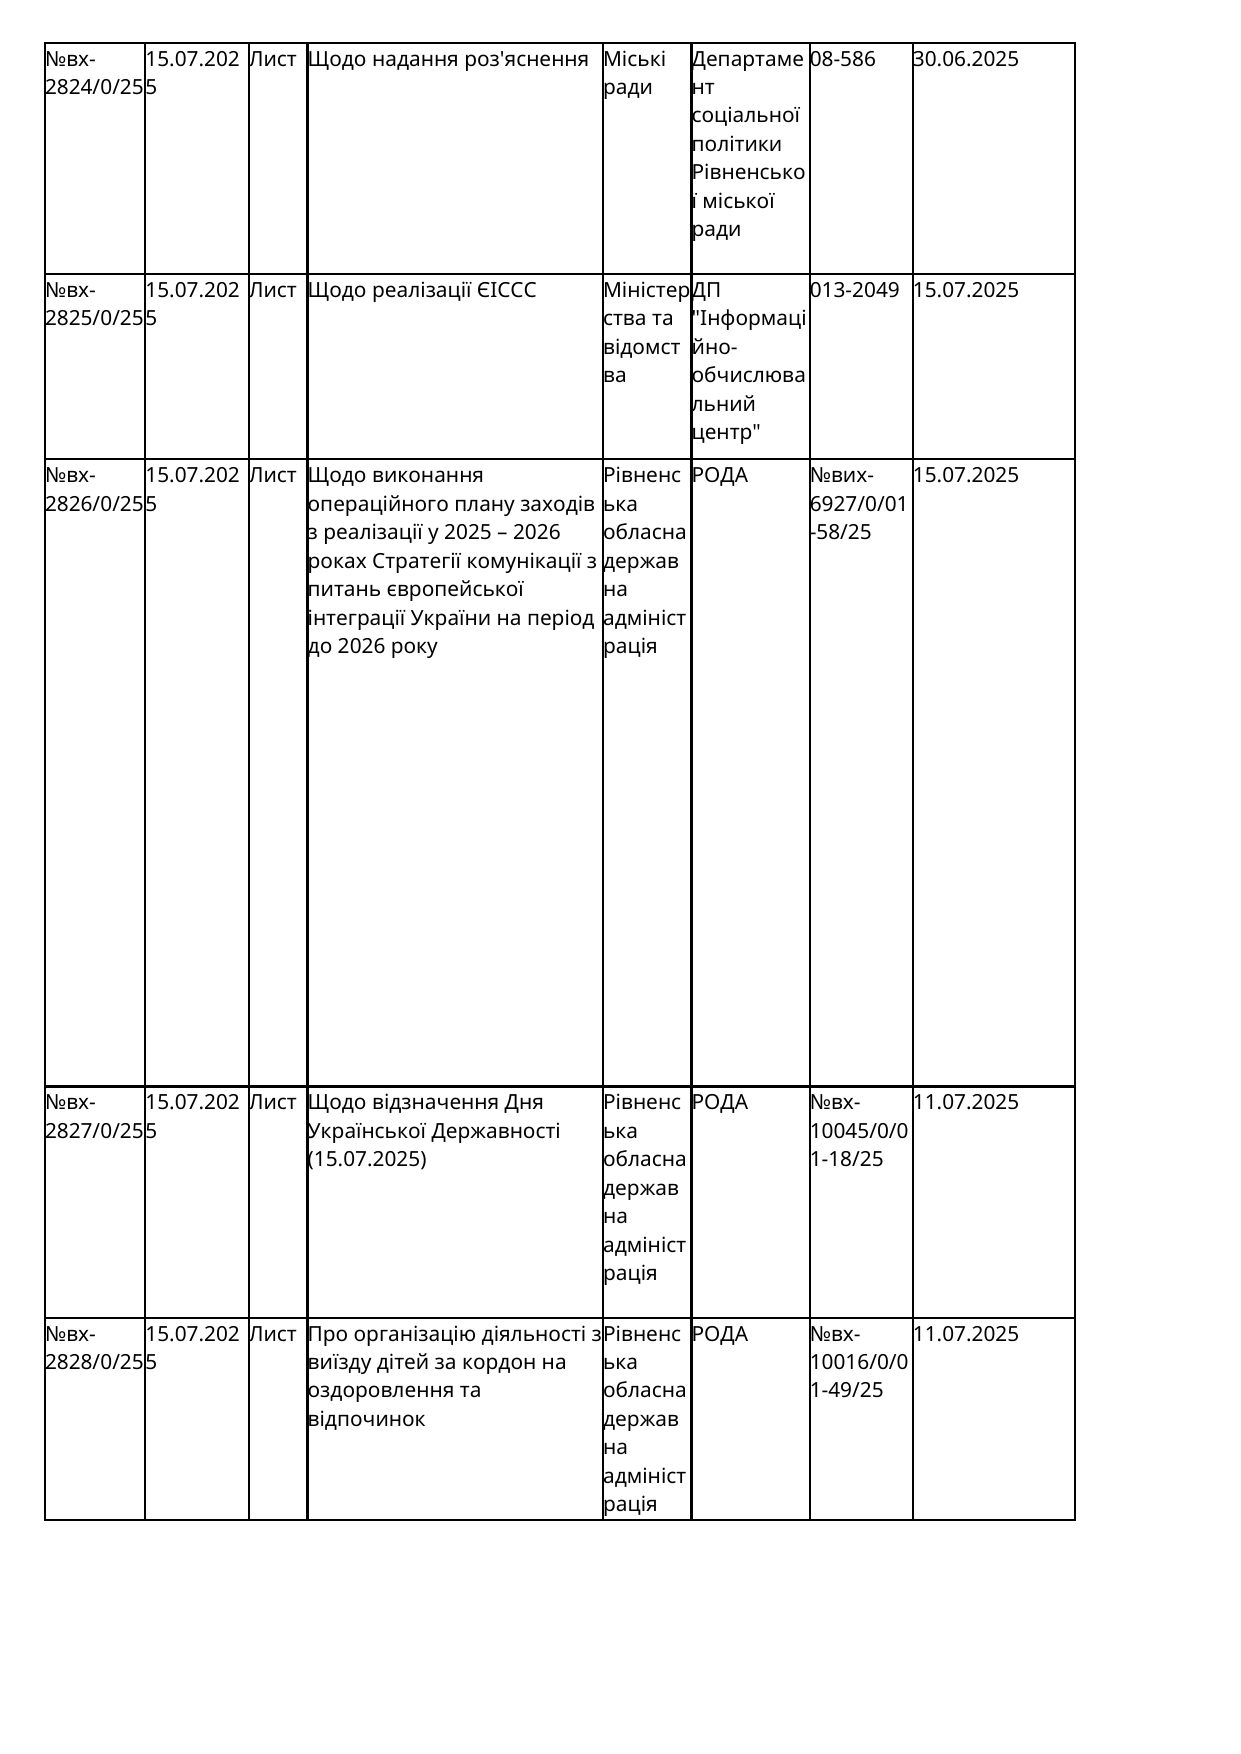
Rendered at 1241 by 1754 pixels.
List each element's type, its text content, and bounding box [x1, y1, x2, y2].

table_cell Лист [250, 1088, 306, 1317]
table_cell Міністерства та відомства [604, 275, 690, 458]
table_cell 013-2049 [811, 275, 912, 458]
table_cell 11.07.2025 [914, 1088, 1074, 1317]
table_cell №вх-2824/0/25 [46, 44, 144, 273]
table_cell Лист [250, 44, 306, 273]
table_cell РОДА [693, 1319, 809, 1519]
table_cell Лист [250, 275, 306, 458]
table_cell 08-586 [811, 44, 912, 273]
table_cell 15.07.2025 [146, 275, 248, 458]
table_cell Лист [250, 460, 306, 1085]
table_cell №вх-2825/0/25 [46, 275, 144, 458]
table_cell РОДА [693, 1088, 809, 1317]
table_cell Рівненська обласна держав на адміністрація [604, 1319, 690, 1519]
table_cell Лист [250, 1319, 306, 1519]
table_cell Рівненська обласна державна адміністрація [604, 1088, 690, 1317]
table_cell Міські ради [604, 44, 690, 273]
table_cell Щодо відзначення Дня Української Державності (15.07.2025) [309, 1088, 602, 1317]
table_cell РОДА [693, 460, 809, 1085]
table_cell 15.07.2025 [146, 44, 248, 273]
table_cell 15.07.2025 [146, 460, 248, 1085]
table_cell №вх-2828/0/25 [46, 1319, 144, 1519]
table_cell №вх-2826/0/25 [46, 460, 144, 1085]
table_cell Рівненська обласна державна адміністрація [604, 460, 690, 1085]
table_cell №вх-10045/0/01-18/25 [811, 1088, 912, 1317]
table_cell №вх-10016/0/01-49/25 [811, 1319, 912, 1519]
table_cell 30.06.2025 [914, 44, 1074, 273]
table_cell ДП "Інформаційно-обчислювальний центр" [693, 275, 809, 458]
table_cell Департамент соціальної політики Рівненської міської ради [693, 44, 809, 273]
table_cell Щодо реалізації ЄІССС [309, 275, 602, 458]
table_cell Щодо надання роз'яснення [309, 44, 602, 273]
table_cell 15.07.2025 [146, 1088, 248, 1317]
table_cell №вх-2827/0/25 [46, 1088, 144, 1317]
table_cell 15.07.2025 [146, 1319, 248, 1519]
table_cell 15.07.2025 [914, 275, 1074, 458]
table_cell №вих-6927/0/01-58/25 [811, 460, 912, 1085]
table_cell Про організацію діяльності з виїзду дітей за кордон на оздоровлення та відпочинок [309, 1319, 602, 1519]
table_cell Щодо виконання операційного плану заходів з реалізації у 2025 – 2026 роках Стратегії комунікації з питань європейської інтеграції України на період до 2026 року [309, 460, 602, 1085]
table_cell 11.07.2025 [914, 1319, 1074, 1519]
table_cell 15.07.2025 [914, 460, 1074, 1085]
